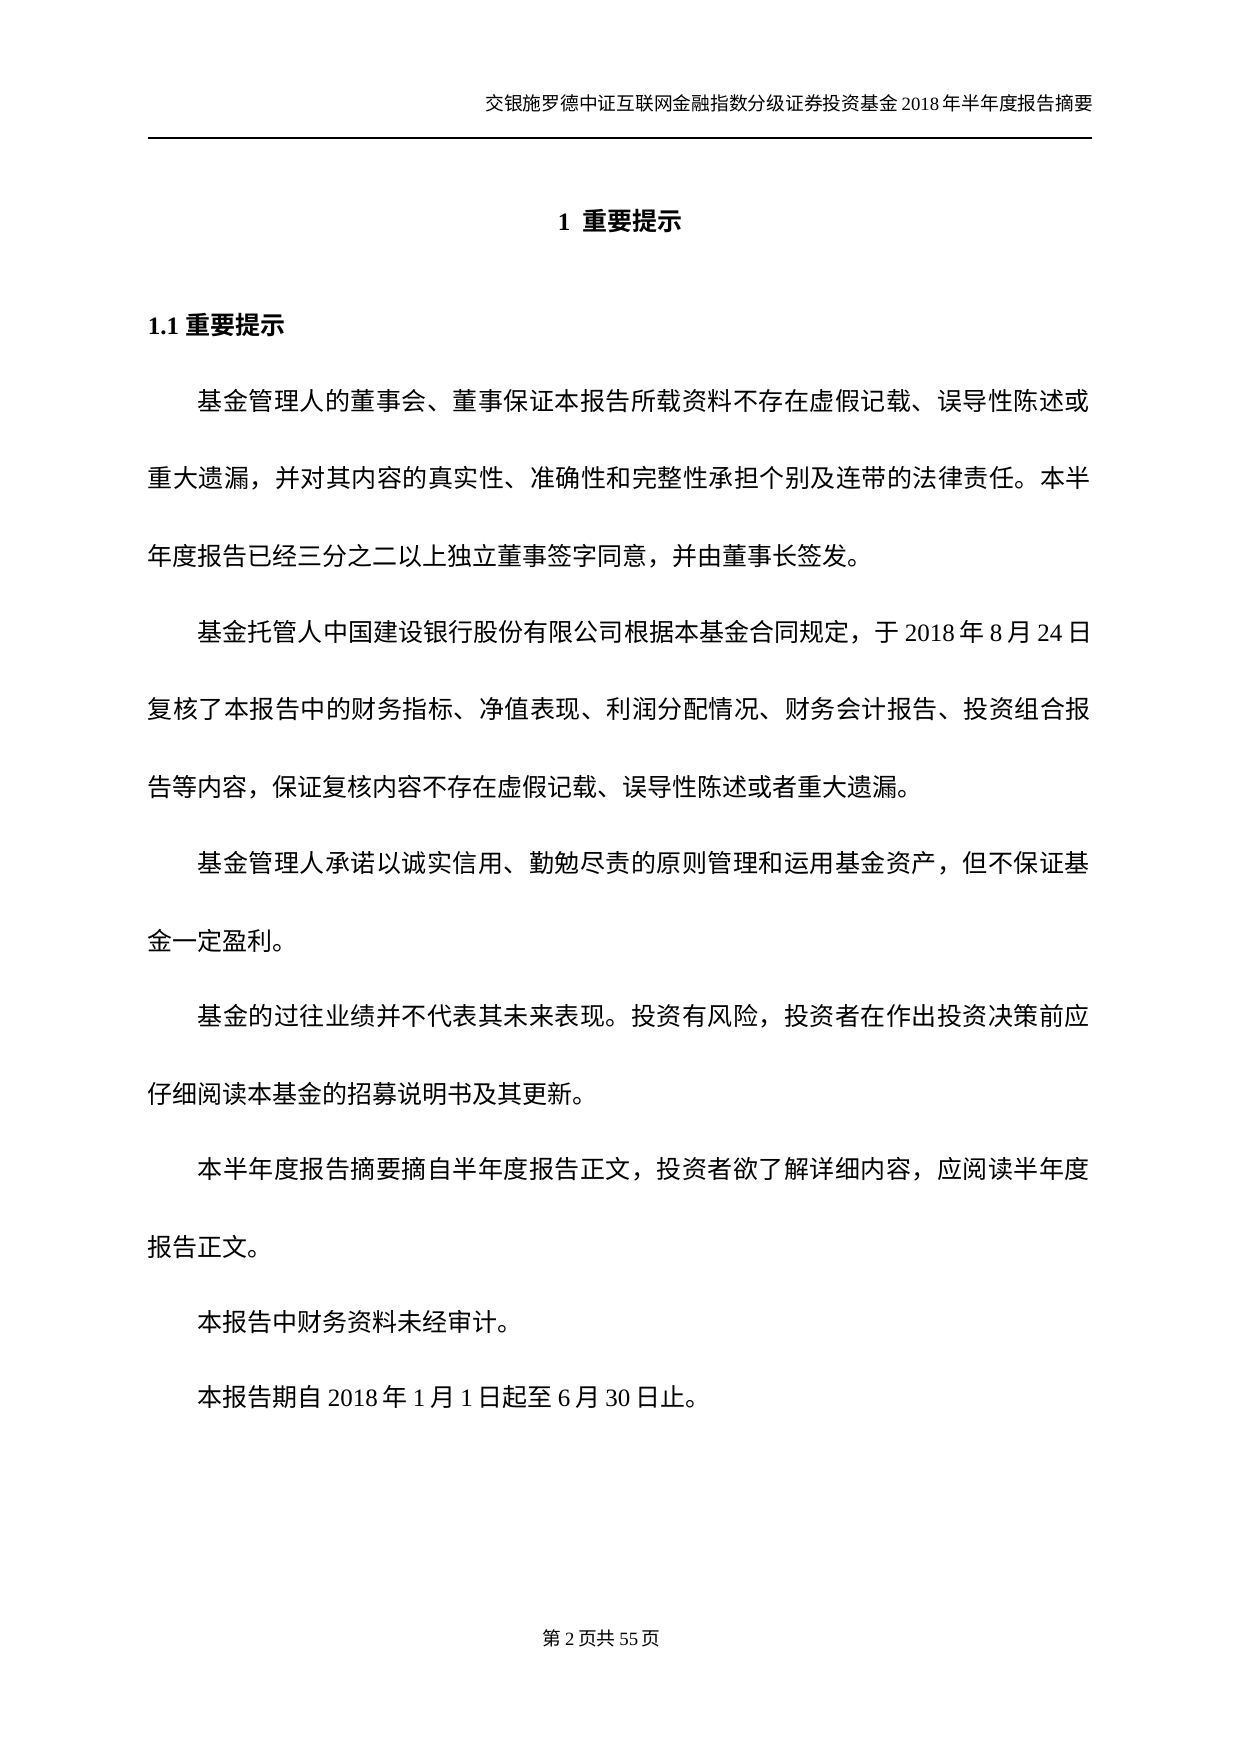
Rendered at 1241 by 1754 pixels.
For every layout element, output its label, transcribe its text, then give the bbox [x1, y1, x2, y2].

text 本半年度报告摘要摘自半年度报告正文，投资者欲了解详细内容，应阅读半年度报告正文。 [148, 1135, 1092, 1278]
subtitle 1 重要提示 [148, 187, 1092, 252]
subtitle 1.1 重要提示 [148, 291, 1092, 356]
text 基金管理人承诺以诚实信用、勤勉尽责的原则管理和运用基金资产，但不保证基金一定盈利。 [148, 829, 1092, 972]
text 本报告期自2018年1月1日起至6月30日止。 [148, 1363, 1092, 1428]
text 基金的过往业绩并不代表其未来表现。投资有风险，投资者在作出投资决策前应仔细阅读本基金的招募说明书及其更新。 [148, 982, 1092, 1125]
text 基金托管人中国建设银行股份有限公司根据本基金合同规定，于2018年8月24日复核了本报告中的财务指标、净值表现、利润分配情况、财务会计报告、投资组合报告等内容，保证复核内容不存在虚假记载、误导性陈述或者重大遗漏。 [148, 598, 1092, 818]
text 本报告中财务资料未经审计。 [148, 1288, 1092, 1353]
text 基金管理人的董事会、董事保证本报告所载资料不存在虚假记载、误导性陈述或重大遗漏，并对其内容的真实性、准确性和完整性承担个别及连带的法律责任。本半年度报告已经三分之二以上独立董事签字同意，并由董事长签发。 [148, 367, 1092, 587]
